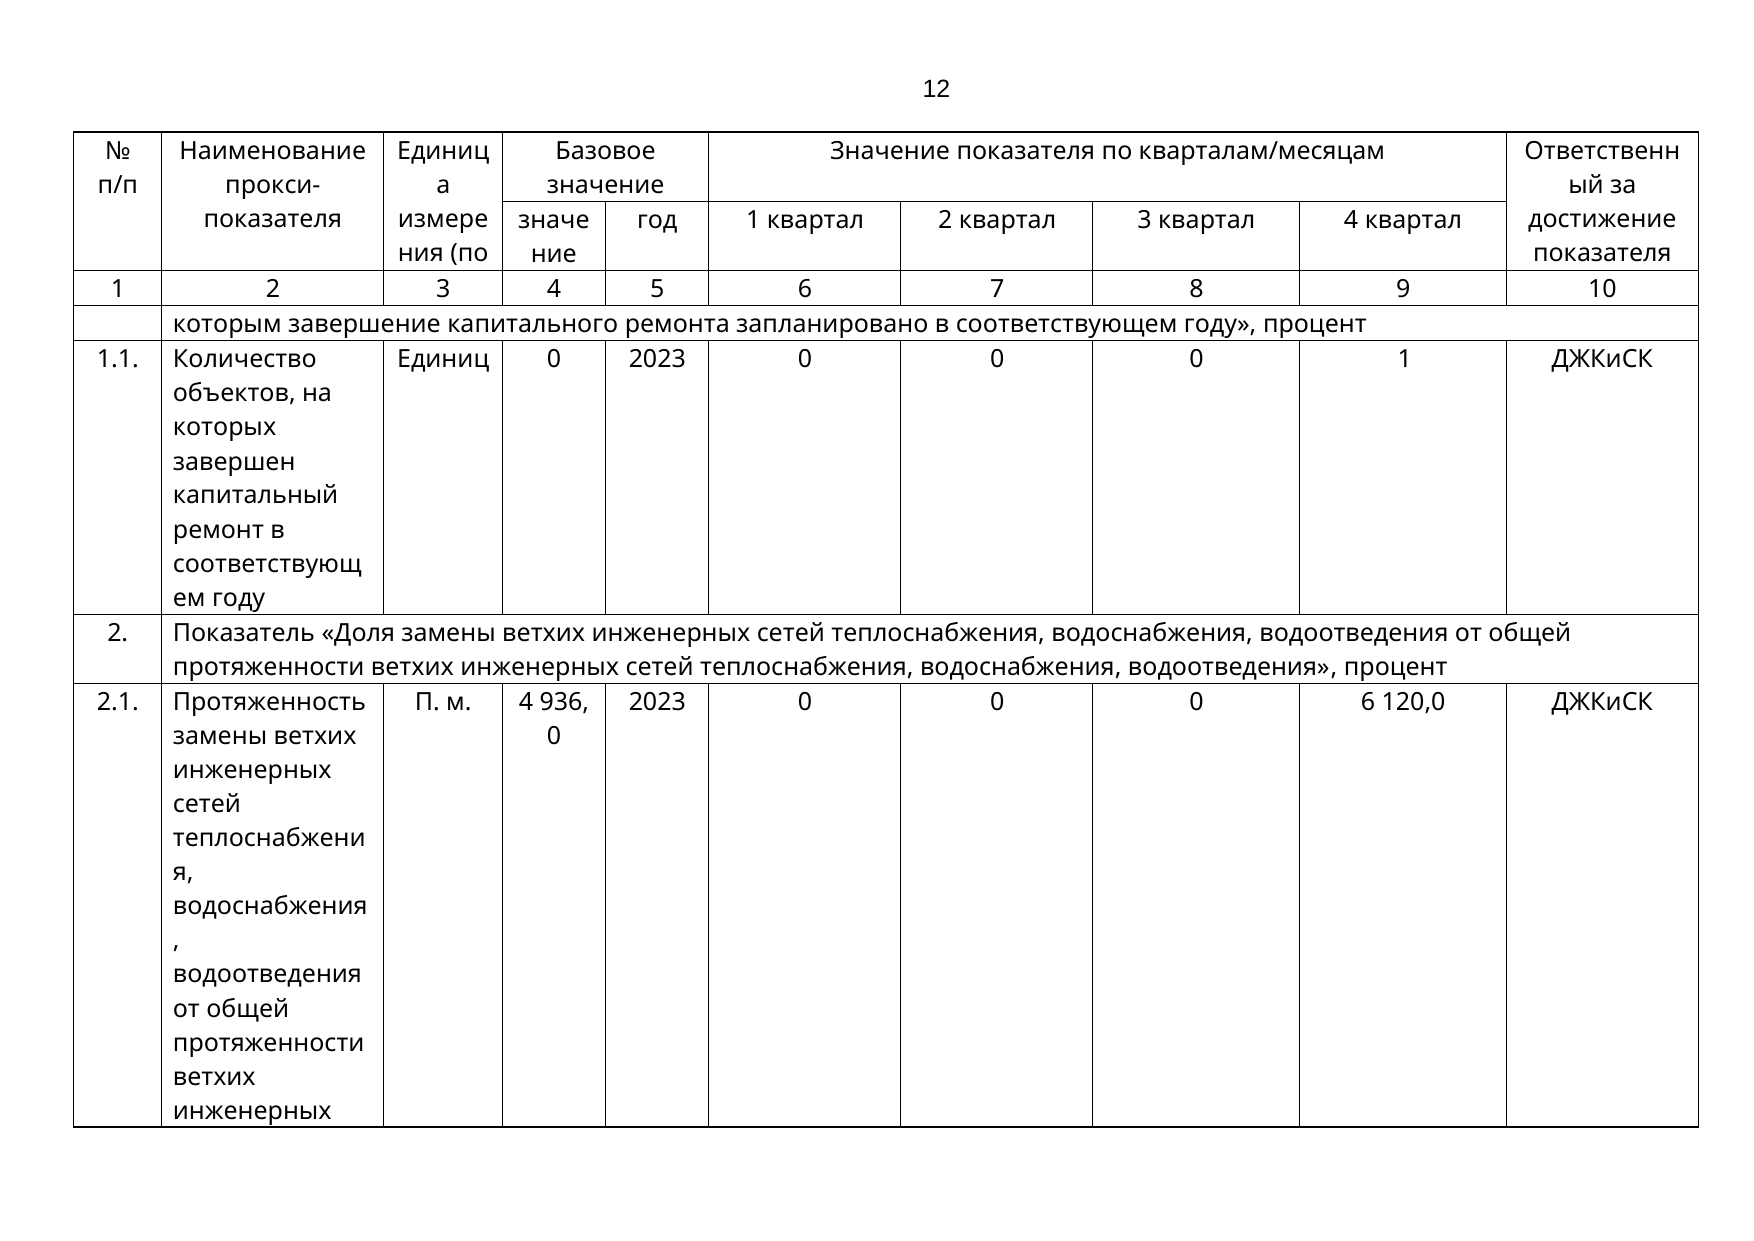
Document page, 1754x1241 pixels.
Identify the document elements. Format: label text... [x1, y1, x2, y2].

table_cell значение [503, 202, 605, 270]
table_cell 3 квартал [1093, 202, 1299, 270]
table_cell 6 120,0 [1300, 684, 1506, 1126]
table_cell 0 [503, 341, 605, 613]
table_cell 2 [162, 271, 383, 305]
table_cell Количество объектов, на которых завершен капитальный ремонт в соответствующем году [162, 341, 383, 613]
table_cell 8 [1093, 271, 1299, 305]
table_cell 4 [503, 271, 605, 305]
table_header Базовое значение [503, 133, 708, 201]
table_cell 0 [901, 684, 1092, 1126]
table_cell 4 квартал [1300, 202, 1506, 270]
table_cell 10 [1507, 271, 1698, 305]
table_cell 2 квартал [901, 202, 1092, 270]
table_header № п/п [74, 133, 161, 270]
table_cell 0 [1093, 684, 1299, 1126]
table_cell год [606, 202, 708, 270]
table_cell 5 [606, 271, 708, 305]
table_cell Единиц [384, 341, 502, 613]
table_cell 1 [1300, 341, 1506, 613]
table_cell 0 [709, 341, 900, 613]
table_cell 3 [384, 271, 502, 305]
table_cell Показатель «Доля замены ветхих инженерных сетей теплоснабжения, водоснабжения, водоотведения от общей протяженности ветхих инженерных сетей теплоснабжения, водоснабжения, водоотведения», процент [162, 615, 1698, 683]
table_cell П. м. [384, 684, 502, 1126]
table_cell 1. [74, 306, 161, 340]
table_header Ответственный за достижение показателя [1507, 133, 1698, 270]
table_cell 6 [709, 271, 900, 305]
table_cell 0 [1093, 341, 1299, 613]
table_cell 2023 [606, 684, 708, 1126]
table_cell 2.1. [74, 684, 161, 1126]
table_cell 1 [74, 271, 161, 305]
table_cell 2. [74, 615, 161, 683]
table_cell 0 [709, 684, 900, 1126]
table_cell 9 [1300, 271, 1506, 305]
table_cell ДЖКиСК [1507, 341, 1698, 613]
table_cell 4 936,0 [503, 684, 605, 1126]
table_cell 2023 [606, 341, 708, 613]
table_cell 7 [901, 271, 1092, 305]
table_header Значение показателя по кварталам/месяцам [709, 133, 1506, 201]
table_cell 0 [901, 341, 1092, 613]
table_header Единица измерения (по ОКЕИ) [384, 133, 502, 270]
table_header Наименование прокси-показателя [162, 133, 383, 270]
table_cell ДЖКиСК [1507, 684, 1698, 1126]
table_cell 1 квартал [709, 202, 900, 270]
table_cell 1.1. [74, 341, 161, 613]
